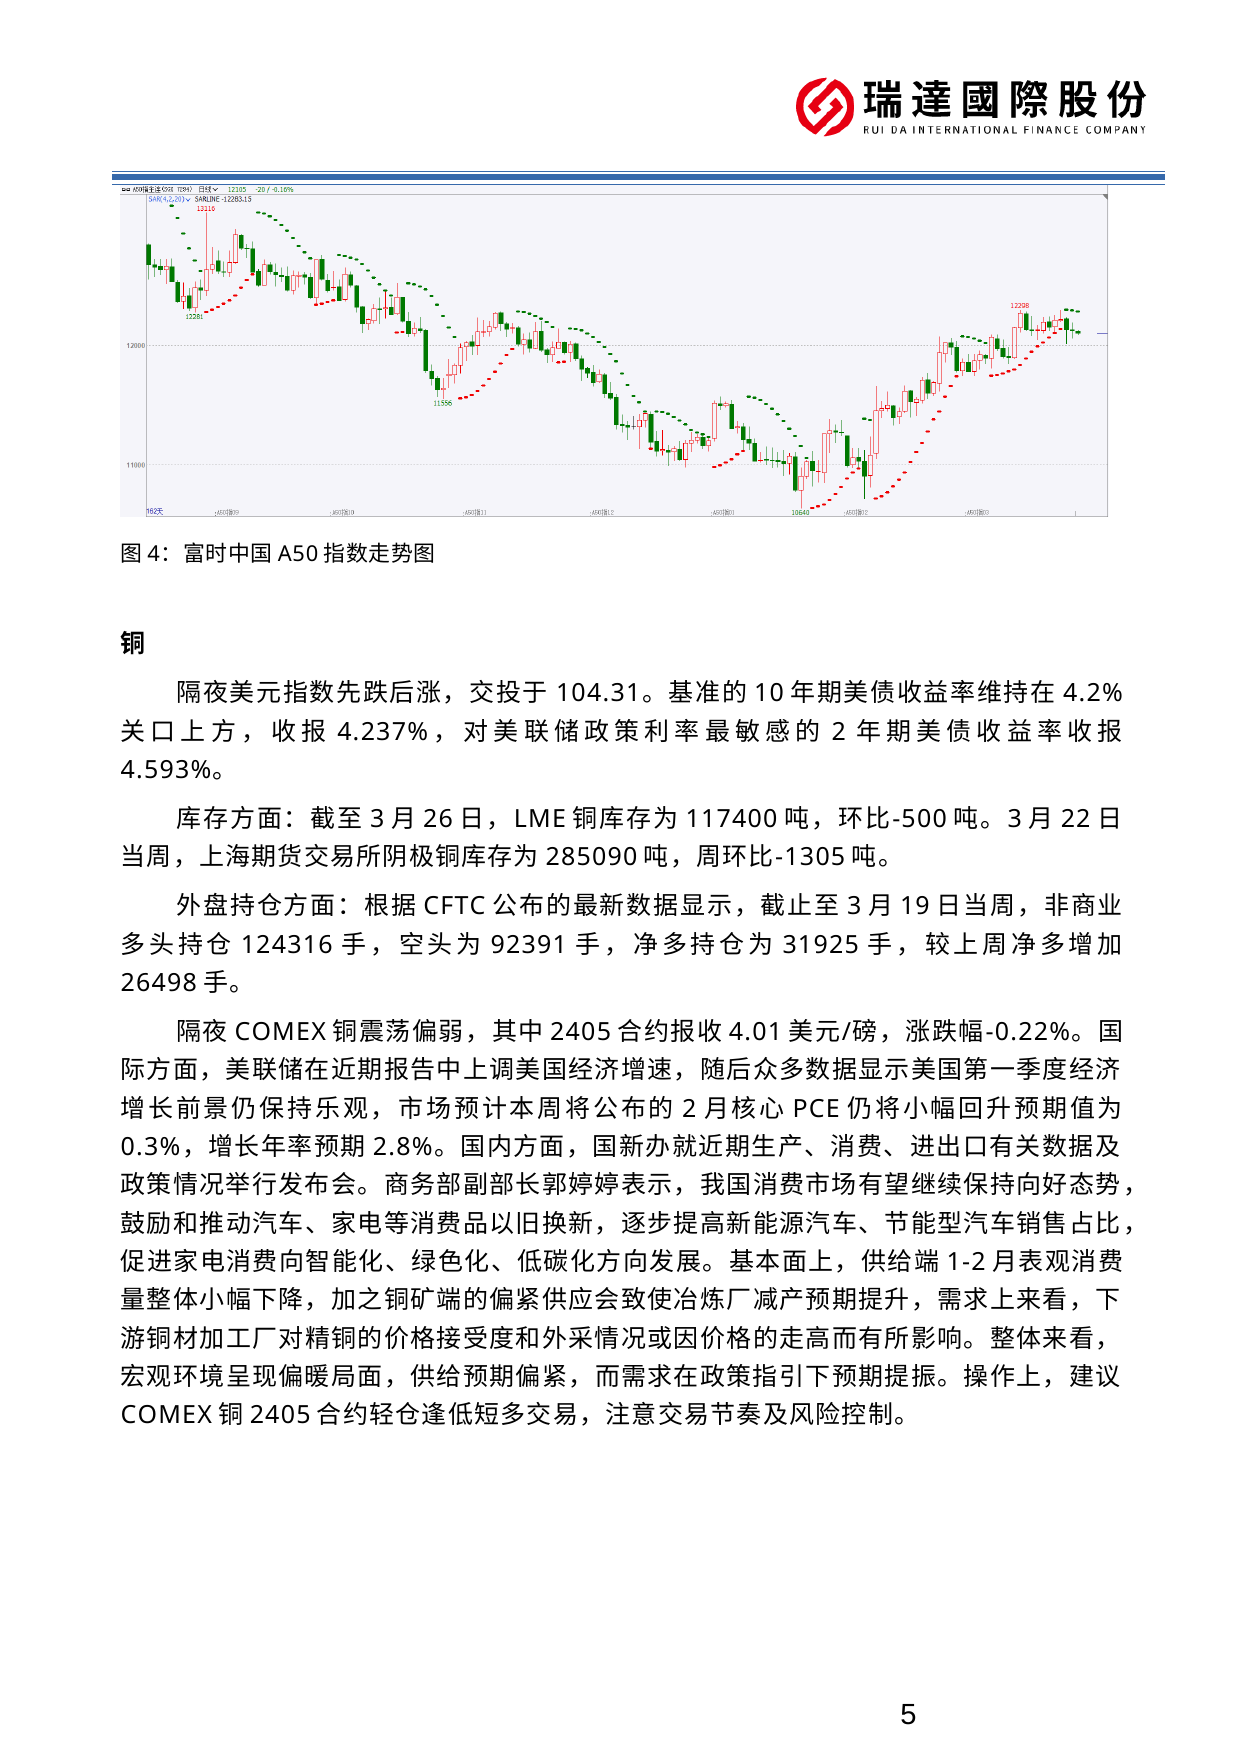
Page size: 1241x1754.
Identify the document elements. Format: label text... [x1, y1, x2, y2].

text 库存方面：截至3月26日，LME铜库存为117400吨，环比-500吨。3月22日当周，上海期货交易所阴极铜库存为285090吨，周环比-1305吨。 [120, 798, 1123, 873]
text 图4：富时中国A50指数走势图 [120, 543, 1200, 566]
picture [120, 185, 1109, 517]
text 隔夜COMEX铜震荡偏弱，其中2405合约报收4.01美元/磅，涨跌幅-0.22%。国际方面，美联储在近期报告中上调美国经济增速，随后众多数据显示美国第一季度经济增长前景仍保持乐观，市场预计本周将公布的2月核心PCE仍将小幅回升预期值为0.3%，增长年率预期2.8%。国内方面，国新办就近期生产、消费、进出口有关数据及政策情况举行发布会。商务部副部长郭婷婷表示，我国消费市场有望继续保持向好态势，鼓励和推动汽车、家电等消费品以旧换新，逐步提高新能源汽车、节能型汽车销售占比，促进家电消费向智能化、绿色化、低碳化方向发展。基本面上，供给端1-2月表观消费量整体小幅下降，加之铜矿端的偏紧供应会致使冶炼厂减产预期提升，需求上来看，下游铜材加工厂对精铜的价格接受度和外采情况或因价格的走高而有所影响。整体来看，宏观环境呈现偏暖局面，供给预期偏紧，而需求在政策指引下预期提振。操作上，建议COMEX铜2405合约轻仓逢低短多交易，注意交易节奏及风险控制。 [120, 1012, 1123, 1431]
text 铜 [120, 624, 1123, 660]
text 外盘持仓方面：根据CFTC公布的最新数据显示，截止至3月19日当周，非商业多头持仓124316手，空头为92391手，净多持仓为31925手，较上周净多增加26498手。 [120, 886, 1123, 999]
picture [785, 37, 1157, 171]
text 隔夜美元指数先跌后涨，交投于104.31。基准的10年期美债收益率维持在4.2%关口上方，收报4.237%，对美联储政策利率最敏感的2年期美债收益率收报4.593%。 [120, 673, 1123, 786]
